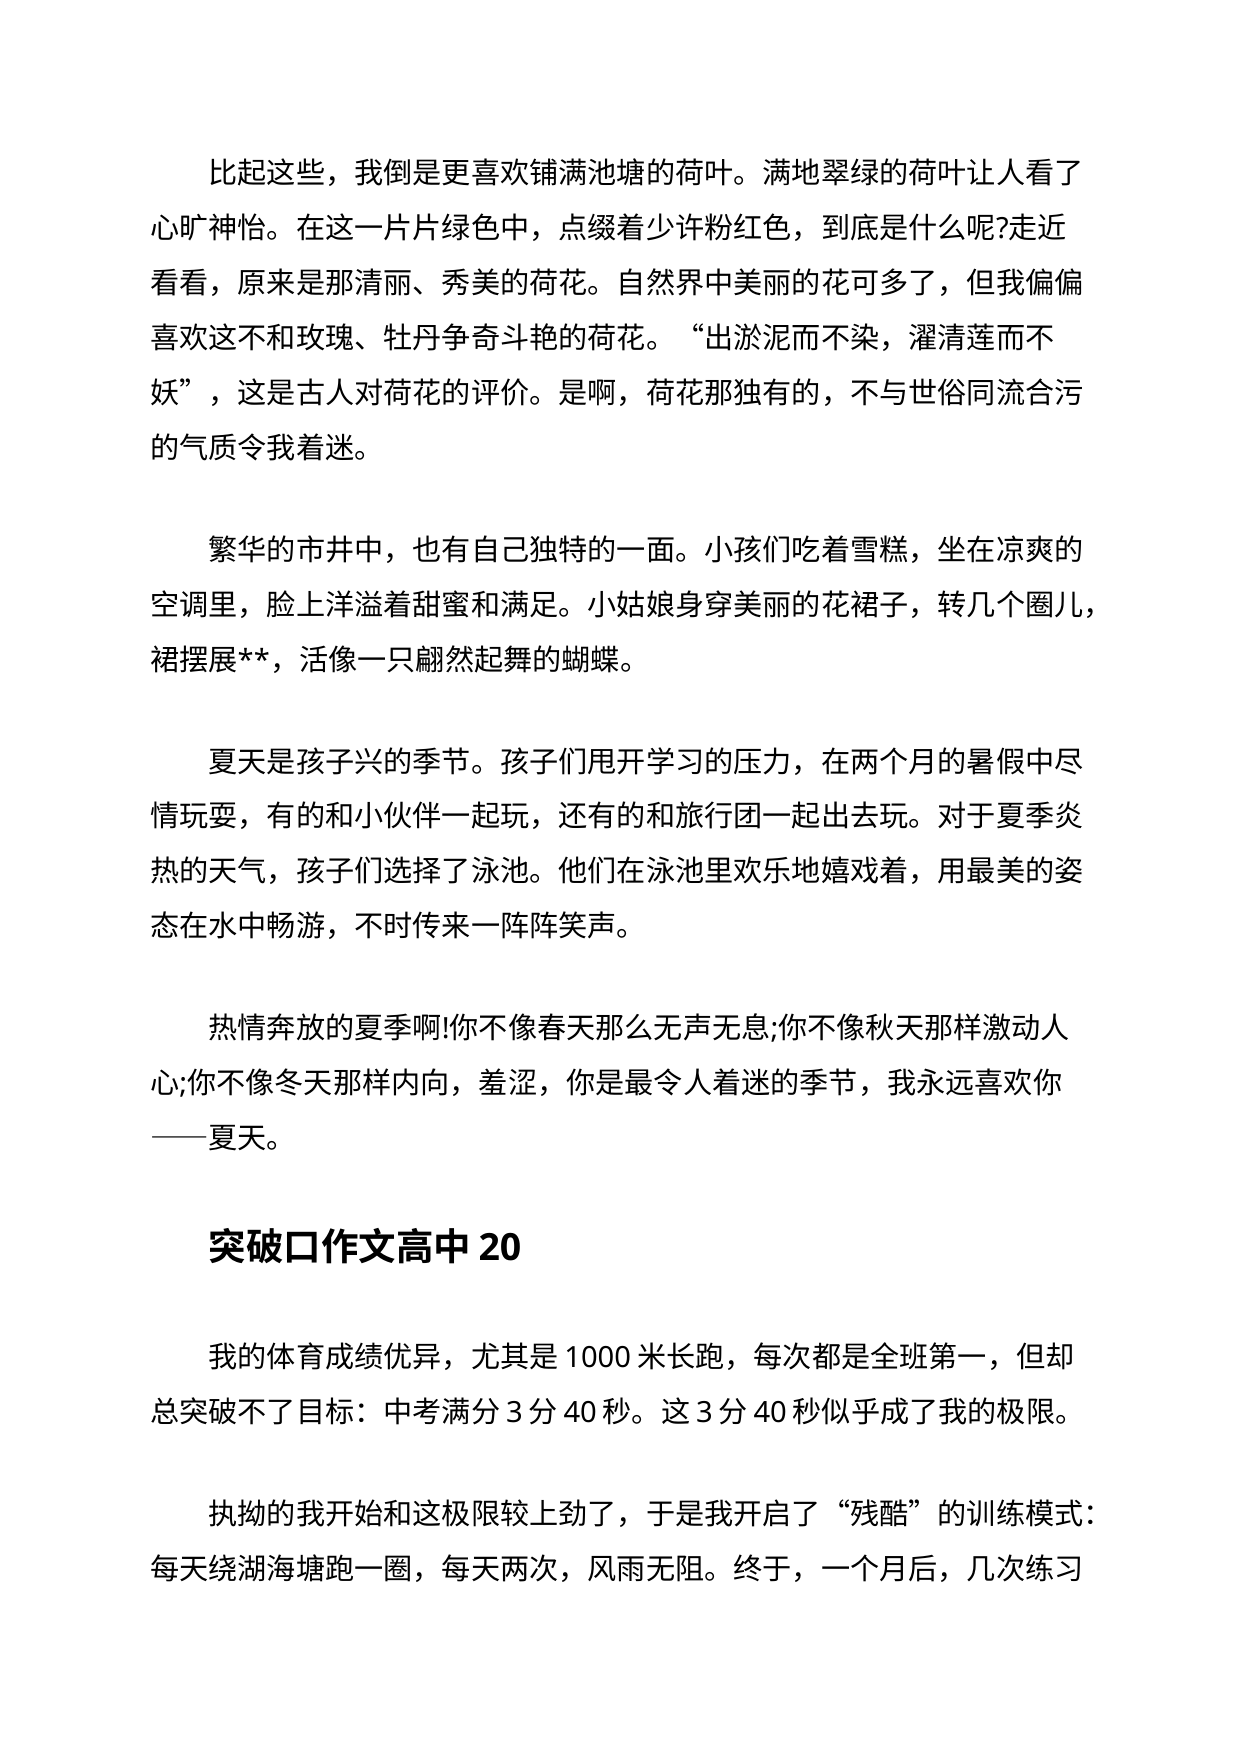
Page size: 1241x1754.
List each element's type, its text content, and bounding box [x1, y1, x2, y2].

text 我的体育成绩优异，尤其是1000米长跑，每次都是全班第一，但却总突破不了目标：中考满分3分40秒。这3分40秒似乎成了我的极限。 [150, 1334, 1090, 1431]
text 夏天是孩子兴的季节。孩子们甩开学习的压力，在两个月的暑假中尽情玩耍，有的和小伙伴一起玩，还有的和旅行团一起出去玩。对于夏季炎热的天气，孩子们选择了泳池。他们在泳池里欢乐地嬉戏着，用最美的姿态在水中畅游，不时传来一阵阵笑声。 [150, 738, 1090, 945]
text 比起这些，我倒是更喜欢铺满池塘的荷叶。满地翠绿的荷叶让人看了心旷神怡。在这一片片绿色中，点缀着少许粉红色，到底是什么呢?走近看看，原来是那清丽、秀美的荷花。自然界中美丽的花可多了，但我偏偏喜欢这不和玫瑰、牡丹争奇斗艳的荷花。“出淤泥而不染，濯清莲而不妖”，这是古人对荷花的评价。是啊，荷花那独有的，不与世俗同流合污的气质令我着迷。 [150, 150, 1090, 467]
text 突破口作文高中20 [150, 1216, 1090, 1271]
text 繁华的市井中，也有自己独特的一面。小孩们吃着雪糕，坐在凉爽的空调里，脸上洋溢着甜蜜和满足。小姑娘身穿美丽的花裙子，转几个圈儿，裙摆展**，活像一只翩然起舞的蝴蝶。 [150, 526, 1090, 678]
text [150, 1491, 1090, 1588]
text 热情奔放的夏季啊!你不像春天那么无声无息;你不像秋天那样激动人心;你不像冬天那样内向，羞涩，你是最令人着迷的季节，我永远喜欢你——夏天。 [150, 1004, 1090, 1157]
